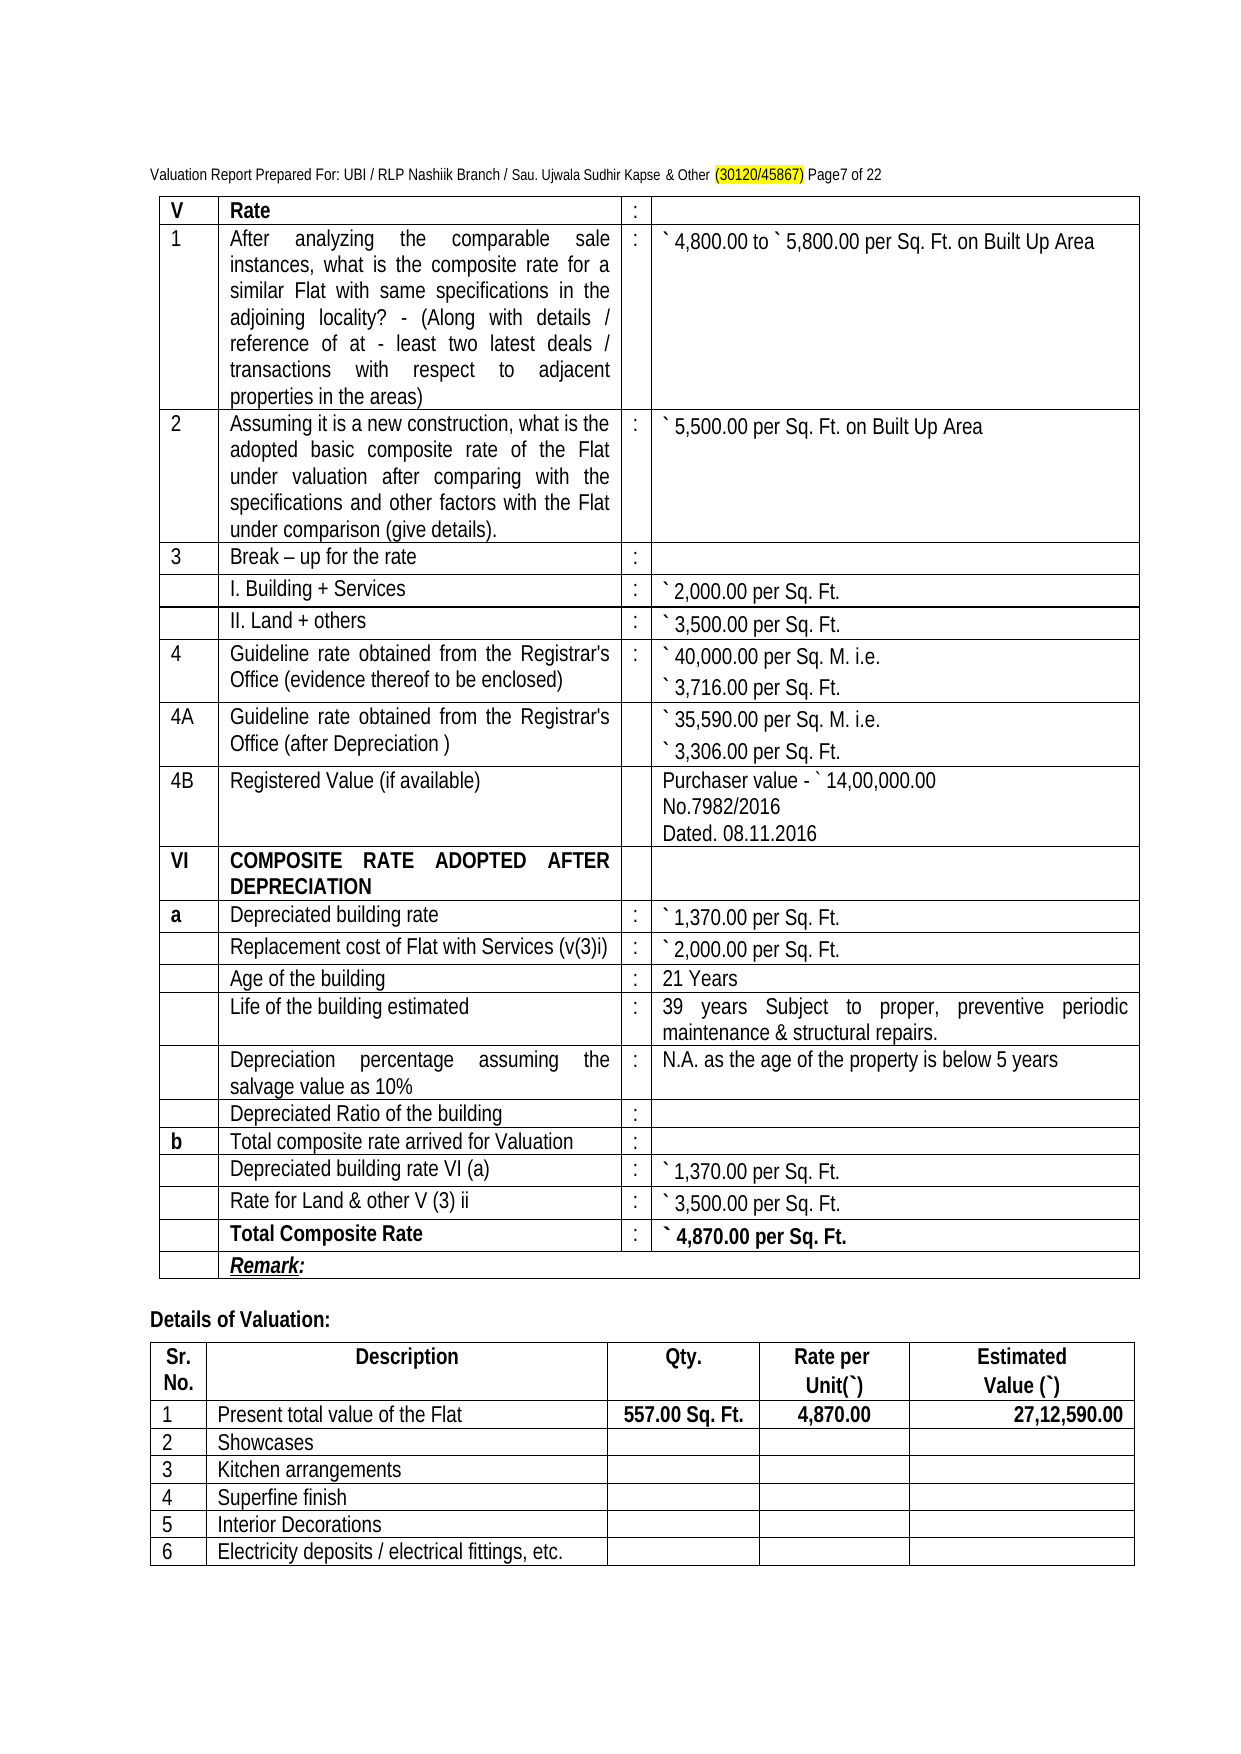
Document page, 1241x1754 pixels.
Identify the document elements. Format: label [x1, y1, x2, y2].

table_cell [139, 196, 1191, 1566]
